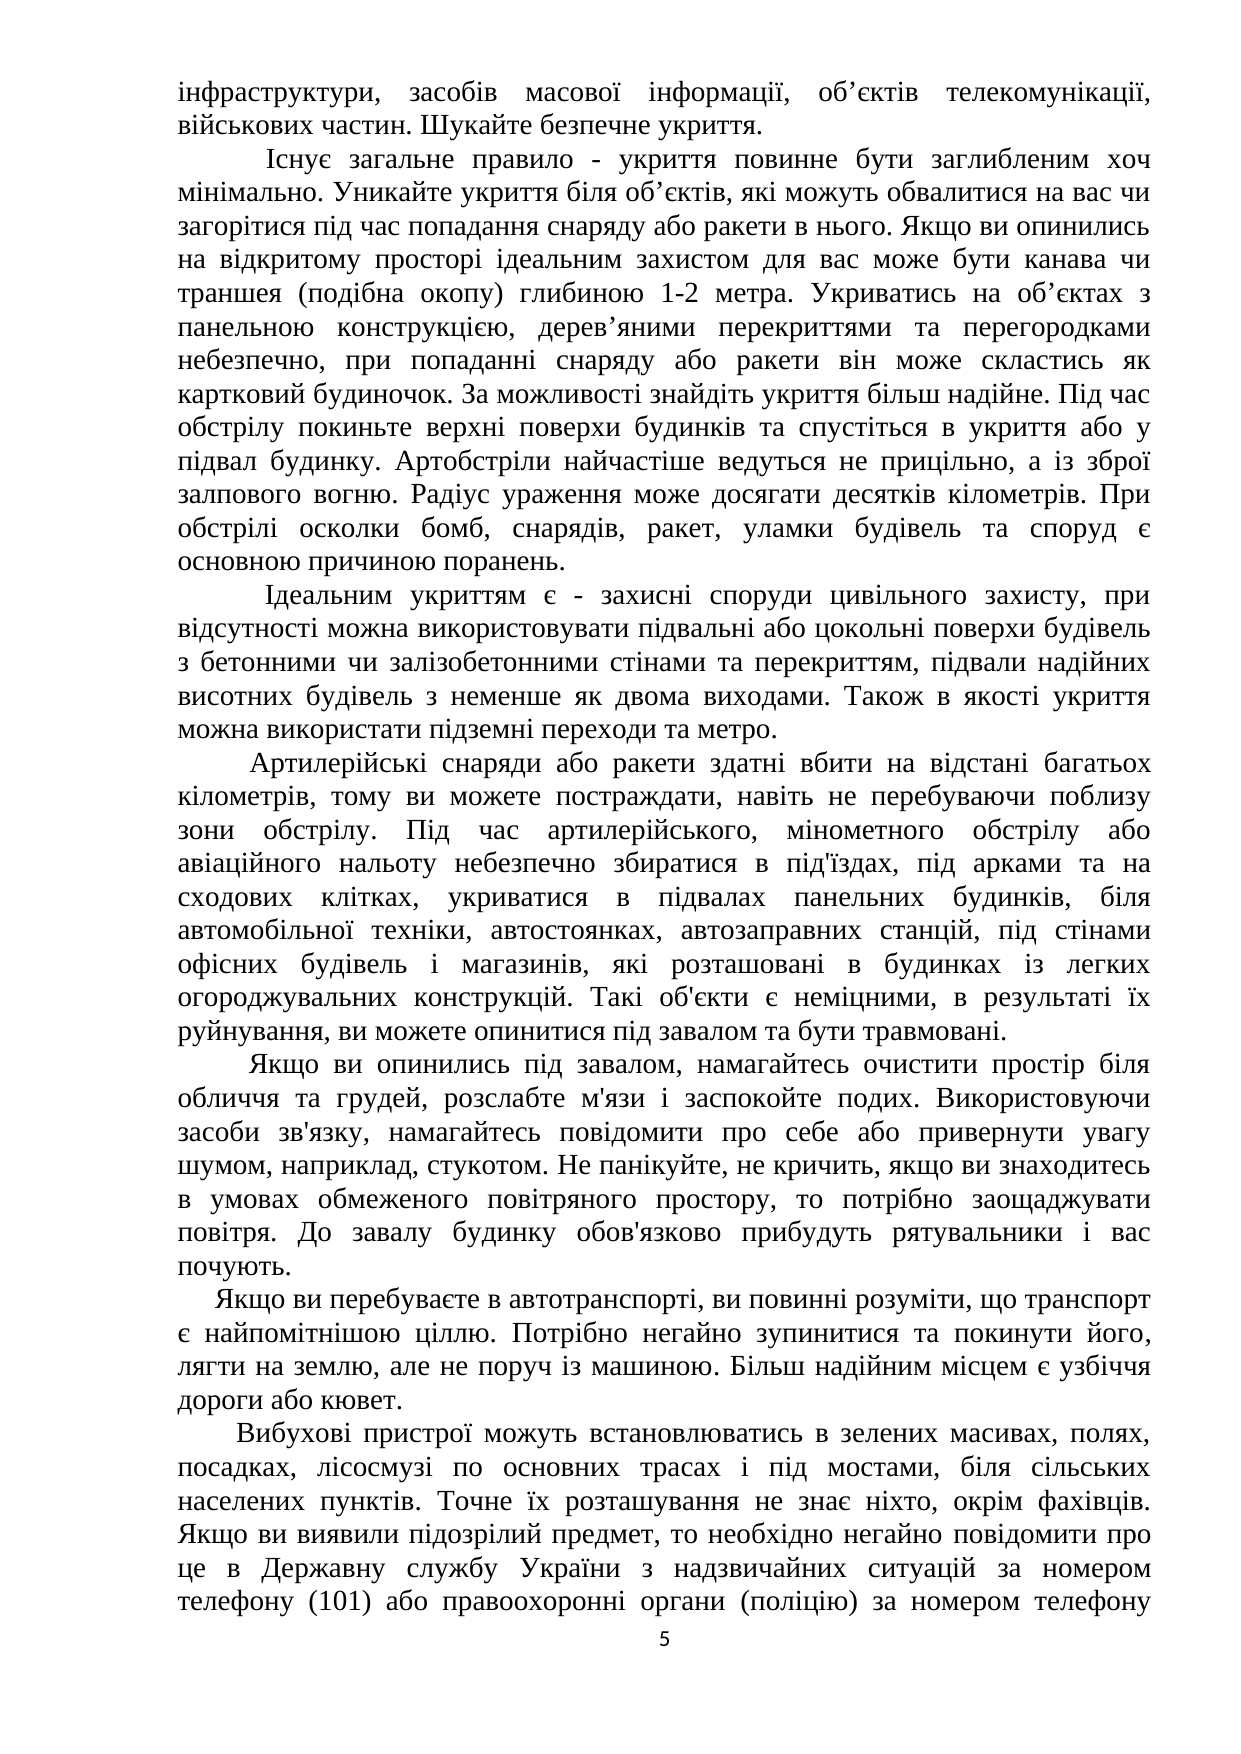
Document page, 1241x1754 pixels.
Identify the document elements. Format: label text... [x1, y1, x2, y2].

text Якщо ви опинились під завалом, намагайтесь очистити простір біля обличчя та грудей, розслабте м'язи і заспокойте подих. Використовуючи засоби зв'язку, намагайтесь повідомити про себе або привернути увагу шумом, наприклад, стукотом. Не панікуйте, не кричить, якщо ви знаходитесь в умовах обмеженого повітряного простору, то потрібно заощаджувати повітря. До завалу будинку обов'язково прибудуть рятувальники і вас почують. [177, 1047, 1152, 1281]
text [177, 1416, 1152, 1617]
text Ідеальним укриттям є - захисні споруди цивільного захисту, при відсутності можна використовувати підвальні або цокольні поверхи будівель з бетонними чи залізобетонними стінами та перекриттям, підвали надійних висотних будівель з неменше як двома виходами. Також в якості укриття можна використати підземні переходи та метро. [177, 577, 1152, 745]
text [177, 74, 1152, 141]
text Артилерійські снаряди або ракети здатні вбити на відстані багатьох кілометрів, тому ви можете постраждати, навіть не перебуваючи поблизу зони обстрілу. Під час артилерійського, мінометного обстрілу або авіаційного нальоту небезпечно збиратися в під'їздах, під арками та на сходових клітках, укриватися в підвалах панельних будинків, біля автомобільної техніки, автостоянках, автозаправних станцій, під стінами офісних будівель і магазинів, які розташовані в будинках із легких огороджувальних конструкцій. Такі об'єкти є неміцними, в результаті їх руйнування, ви можете опинитися під завалом та бути травмовані. [177, 745, 1152, 1047]
text Якщо ви перебуваєте в автотранспорті, ви повинні розуміти, що транспорт є найпомітнішою ціллю. Потрібно негайно зупинитися та покинути його, лягти на землю, але не поруч із машиною. Більш надійним місцем є узбіччя дороги або кювет. [177, 1281, 1152, 1416]
text Існує загальне правило - укриття повинне бути заглибленим хоч мінімально. Уникайте укриття біля об’єктів, які можуть обвалитися на вас чи загорітися під час попадання снаряду або ракети в нього. Якщо ви опинились на відкритому просторі ідеальним захистом для вас може бути канава чи траншея (подібна окопу) глибиною 1-2 метра. Укриватись на об’єктах з панельною конструкцією, дерев’яними перекриттями та перегородками небезпечно, при попаданні снаряду або ракети він може скластись як картковий будиночок. За можливості знайдіть укриття більш надійне. Під час обстрілу покиньте верхні поверхи будинків та спустіться в укриття або у підвал будинку. Артобстріли найчастіше ведуться не прицільно, а із зброї залпового вогню. Радіус ураження може досягати десятків кілометрів. При обстрілі осколки бомб, снарядів, ракет, уламки будівель та споруд є основною причиною поранень. [177, 141, 1152, 577]
